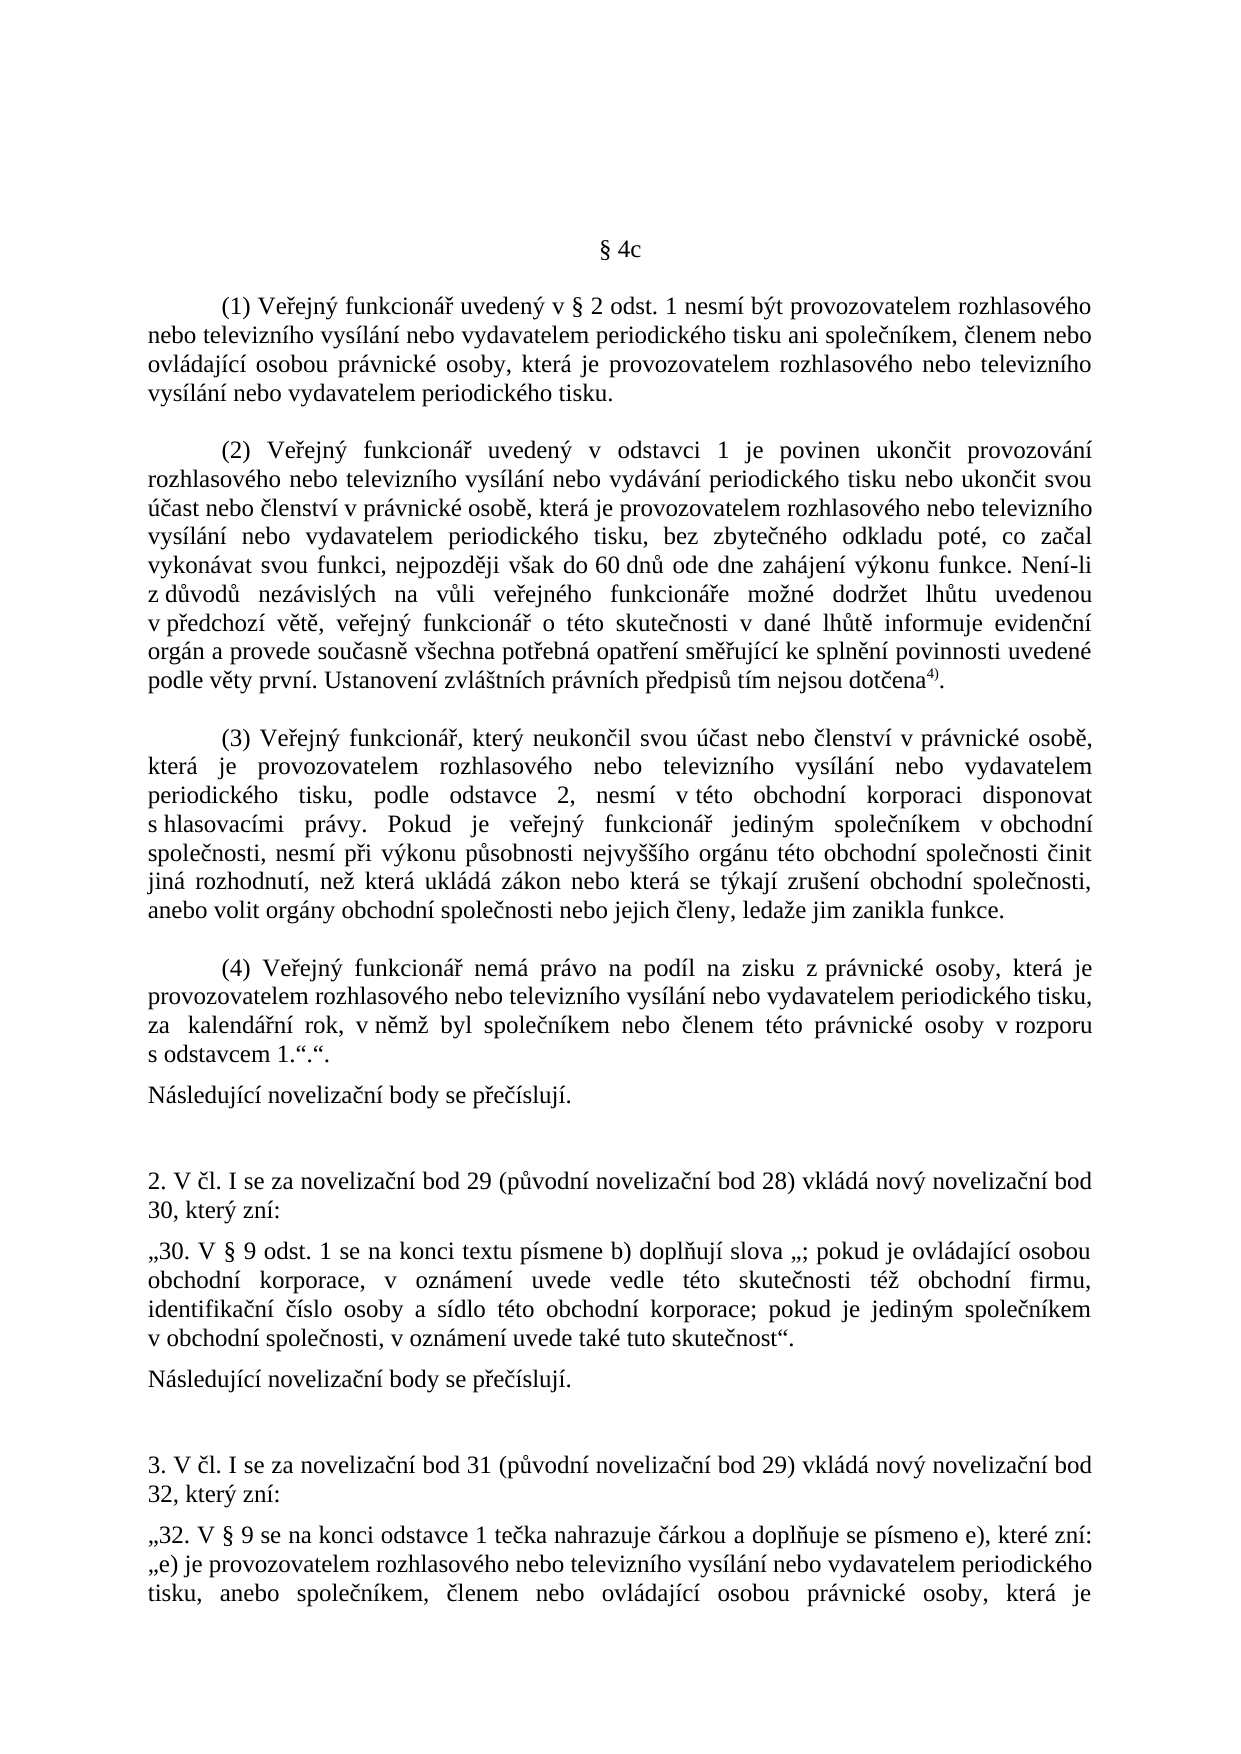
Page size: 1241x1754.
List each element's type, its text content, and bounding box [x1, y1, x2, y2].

text 3. V čl. I se za novelizační bod 31 (původní novelizační bod 29) vkládá nový novelizační bod 32, který zní: [148, 1450, 1093, 1508]
text (2) Veřejný funkcionář uvedený v odstavci 1 je povinen ukončit provozování rozhlasového nebo televizního vysílání nebo vydávání periodického tisku nebo ukončit svou účast nebo členství v právnické osobě, která je provozovatelem rozhlasového nebo televizního vysílání nebo vydavatelem periodického tisku, bez zbytečného odkladu poté, co začal vykonávat svou funkci, nejpozději však do 60 dnů ode dne zahájení výkonu funkce. Není-li z důvodů nezávislých na vůli veřejného funkcionáře možné dodržet lhůtu uvedenou v předchozí větě, veřejný funkcionář o této skutečnosti v dané lhůtě informuje evidenční orgán a provede současně všechna potřebná opatření směřující ke splnění povinnosti uvedené podle věty první. Ustanovení zvláštních právních předpisů tím nejsou dotčena4). [148, 435, 1093, 694]
text „30. V § 9 odst. 1 se na konci textu písmene b) doplňují slova „; pokud je ovládající osobou obchodní korporace, v oznámení uvede vedle této skutečnosti též obchodní firmu, identifikační číslo osoby a sídlo této obchodní korporace; pokud je jediným společníkem v obchodní společnosti, v oznámení uvede také tuto skutečnost“. [148, 1236, 1093, 1351]
text 2. V čl. I se za novelizační bod 29 (původní novelizační bod 28) vkládá nový novelizační bod 30, který zní: [148, 1166, 1093, 1224]
text § 4c [148, 234, 1093, 263]
text (1) Veřejný funkcionář uvedený v § 2 odst. 1 nesmí být provozovatelem rozhlasového nebo televizního vysílání nebo vydavatelem periodického tisku ani společníkem, členem nebo ovládající osobou právnické osoby, která je provozovatelem rozhlasového nebo televizního vysílání nebo vydavatelem periodického tisku. [148, 291, 1093, 406]
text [148, 1520, 1093, 1606]
text Následující novelizační body se přečíslují. [148, 1364, 1093, 1393]
text (3) Veřejný funkcionář, který neukončil svou účast nebo členství v právnické osobě, která je provozovatelem rozhlasového nebo televizního vysílání nebo vydavatelem periodického tisku, podle odstavce 2, nesmí v této obchodní korporaci disponovat s hlasovacími právy. Pokud je veřejný funkcionář jediným společníkem v obchodní společnosti, nesmí při výkonu působnosti nejvyššího orgánu této obchodní společnosti činit jiná rozhodnutí, než která ukládá zákon nebo která se týkají zrušení obchodní společnosti, anebo volit orgány obchodní společnosti nebo jejich členy, ledaže jim zanikla funkce. [148, 723, 1093, 924]
text Následující novelizační body se přečíslují. [148, 1080, 1093, 1109]
text (4) Veřejný funkcionář nemá právo na podíl na zisku z právnické osoby, která je provozovatelem rozhlasového nebo televizního vysílání nebo vydavatelem periodického tisku, za kalendářní rok, v němž byl společníkem nebo členem této právnické osoby v rozporu s odstavcem 1.“.“. [148, 953, 1093, 1068]
